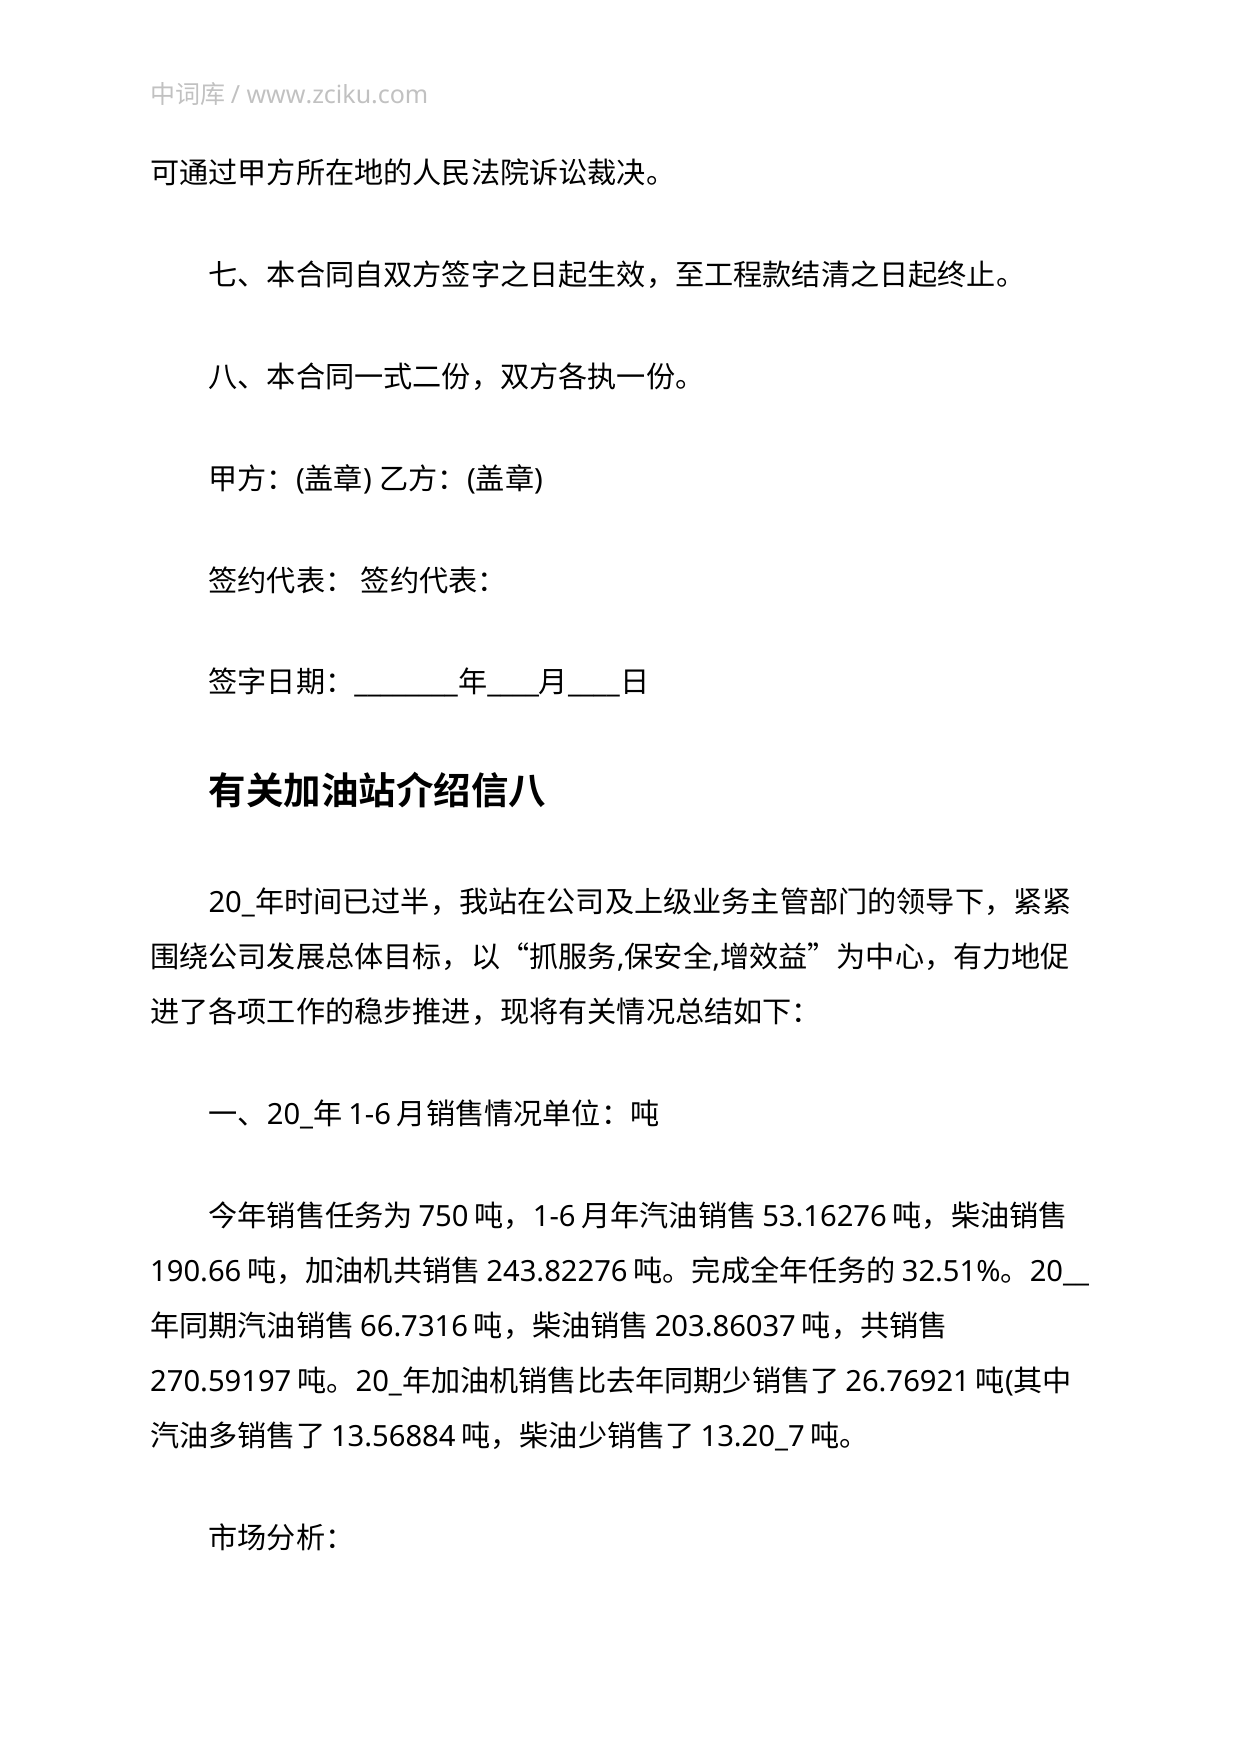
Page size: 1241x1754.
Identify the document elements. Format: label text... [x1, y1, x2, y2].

text 甲方：(盖章) 乙方：(盖章) [150, 455, 1090, 498]
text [150, 150, 1090, 192]
text 20_年时间已过半，我站在公司及上级业务主管部门的领导下，紧紧围绕公司发展总体目标，以“抓服务,保安全,增效益”为中心，有力地促进了各项工作的稳步推进，现将有关情况总结如下： [150, 878, 1090, 1031]
text 八、本合同一式二份，双方各执一份。 [150, 353, 1090, 396]
text 一、20_年1-6月销售情况单位：吨 [150, 1090, 1090, 1133]
text 市场分析： [150, 1514, 1090, 1556]
text 今年销售任务为750吨，1-6月年汽油销售53.16276吨，柴油销售190.66吨，加油机共销售243.82276吨。完成全年任务的32.51%。20__年同期汽油销售66.7316吨，柴油销售203.86037吨，共销售270.59197吨。20_年加油机销售比去年同期少销售了26.76921吨(其中汽油多销售了13.56884吨，柴油少销售了13.20_7吨。 [150, 1192, 1090, 1454]
text 七、本合同自双方签字之日起生效，至工程款结清之日起终止。 [150, 252, 1090, 294]
text 签字日期：________年____月____日 [150, 659, 1090, 701]
text 有关加油站介绍信八 [150, 761, 1090, 815]
text 签约代表： 签约代表： [150, 557, 1090, 599]
